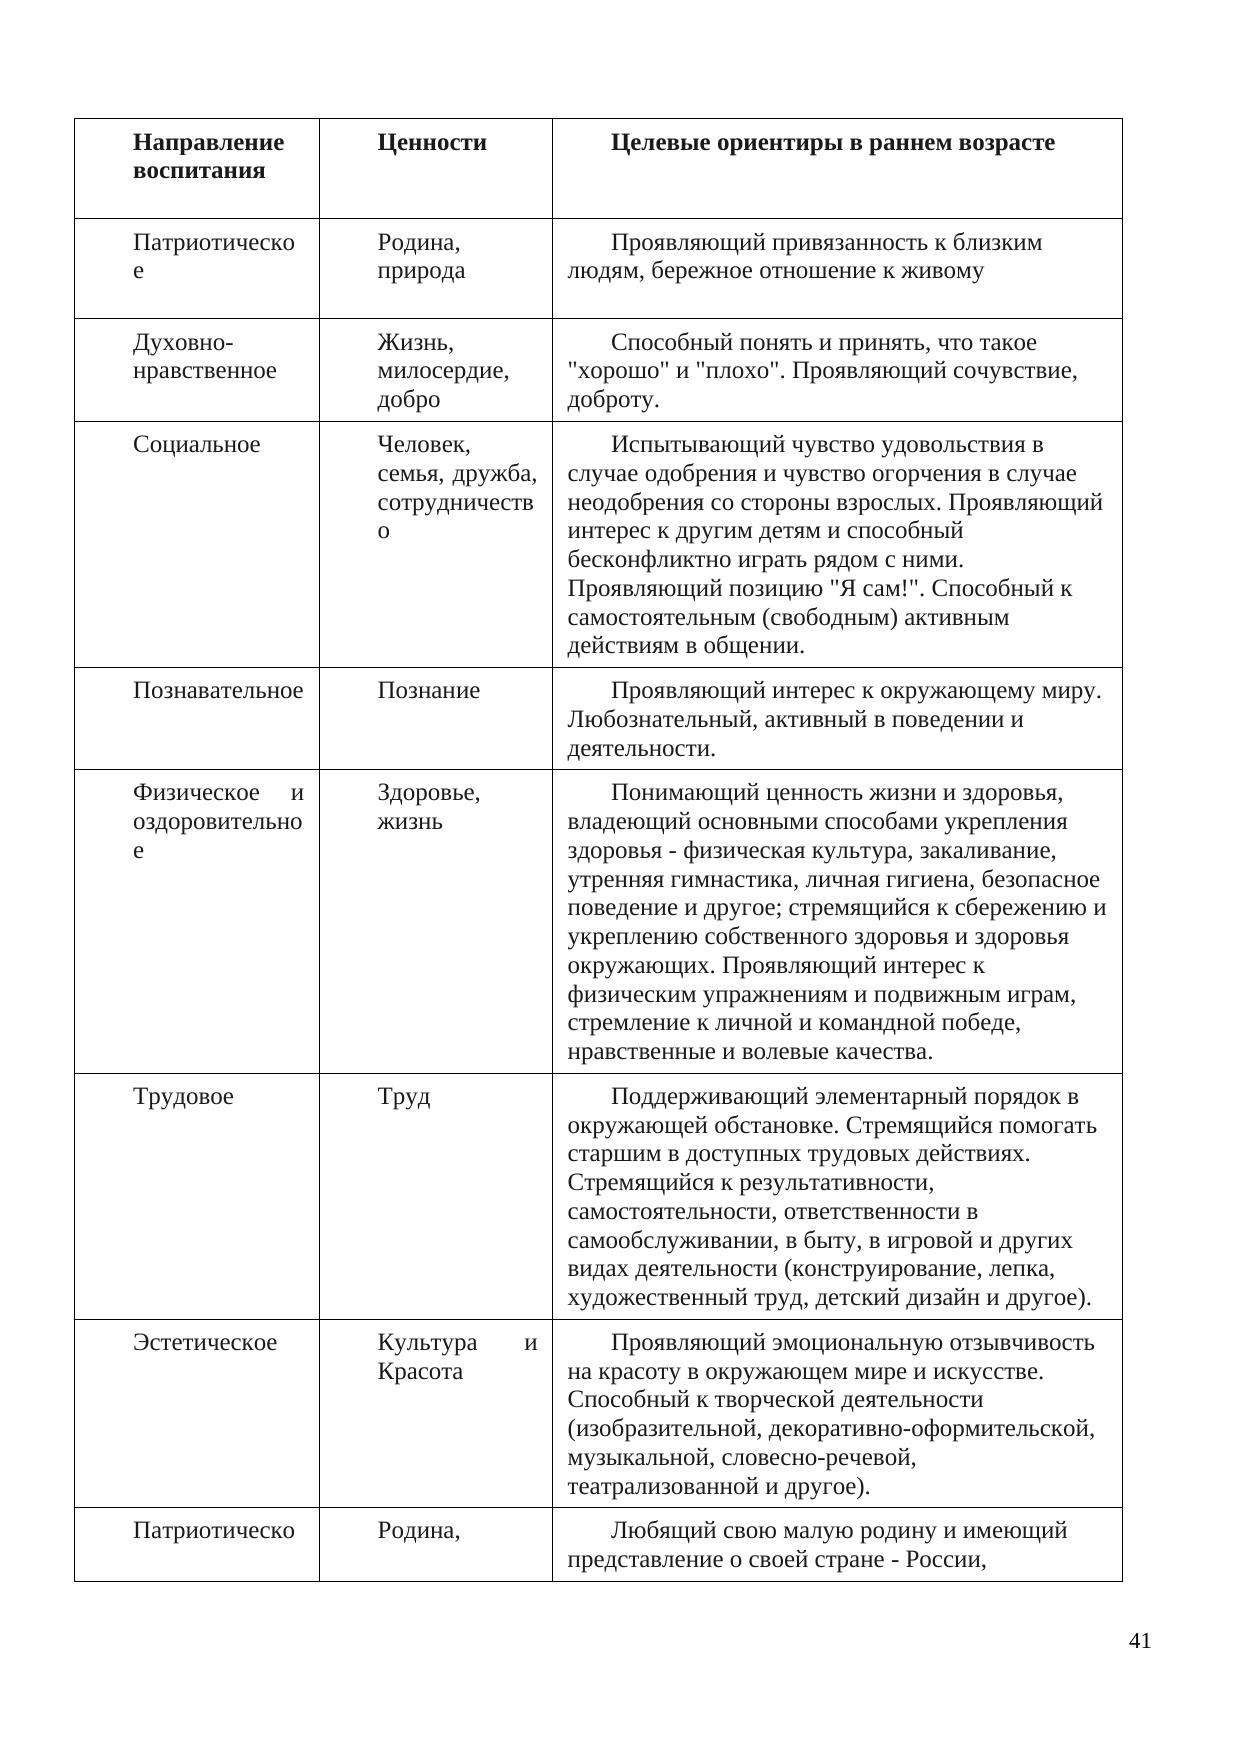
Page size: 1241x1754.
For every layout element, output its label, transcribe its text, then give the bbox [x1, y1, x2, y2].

table_cell Познание [320, 668, 552, 769]
table_cell Испытывающий чувство удовольствия в случае одобрения и чувство огорчения в случае неодобрения со стороны взрослых. Проявляющий интерес к другим детям и способный бесконфликтно играть рядом с ними. Проявляющий позицию "Я сам!". Способный к самостоятельным (свободным) активным действиям в общении. [553, 422, 1122, 667]
table_cell Способный понять и принять, что такое "хорошо" и "плохо". Проявляющий сочувствие, доброту. [553, 319, 1122, 421]
table_cell Труд [320, 1074, 552, 1318]
table_cell Трудовое [75, 1074, 319, 1318]
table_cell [553, 1508, 1122, 1581]
table_header Целевые ориентиры в раннем возрасте [553, 119, 1122, 218]
table_header Направление воспитания [75, 119, 319, 218]
table_cell Патриотическое [75, 1508, 319, 1581]
table_cell Проявляющий интерес к окружающему миру. Любознательный, активный в поведении и деятельности. [553, 668, 1122, 769]
table_cell Поддерживающий элементарный порядок в окружающей обстановке. Стремящийся помогать старшим в доступных трудовых действиях. Стремящийся к результативности, самостоятельности, ответственности в самообслуживании, в быту, в игровой и других видах деятельности (конструирование, лепка, художественный труд, детский дизайн и другое). [553, 1074, 1122, 1318]
table_cell Познавательное [75, 668, 319, 769]
table_cell Эстетическое [75, 1320, 319, 1507]
table_cell Проявляющий эмоциональную отзывчивость на красоту в окружающем мире и искусстве. Способный к творческой деятельности (изобразительной, декоративно-оформительской, музыкальной, словесно-речевой, театрализованной и другое). [553, 1320, 1122, 1507]
table_cell Понимающий ценность жизни и здоровья, владеющий основными способами укрепления здоровья - физическая культура, закаливание, утренняя гимнастика, личная гигиена, безопасное поведение и другое; стремящийся к сбережению и укреплению собственного здоровья и здоровья окружающих. Проявляющий интерес к физическим упражнениям и подвижным играм, стремление к личной и командной победе, нравственные и волевые качества. [553, 770, 1122, 1072]
table_cell Патриотическое [75, 219, 319, 318]
table_cell Физическое и оздоровительное [75, 770, 319, 1072]
table_cell Культура и Красота [320, 1320, 552, 1507]
table_cell Проявляющий привязанность к близким людям, бережное отношение к живому [553, 219, 1122, 318]
table_cell Родина, природа [320, 219, 552, 318]
table_cell Человек, семья, дружба, сотрудничество [320, 422, 552, 667]
table_header Ценности [320, 119, 552, 218]
table_cell Духовно-нравственное [75, 319, 319, 421]
table_cell Родина, природа [320, 1508, 552, 1581]
table_cell Социальное [75, 422, 319, 667]
table_cell Жизнь, милосердие, добро [320, 319, 552, 421]
table_cell Здоровье, жизнь [320, 770, 552, 1072]
